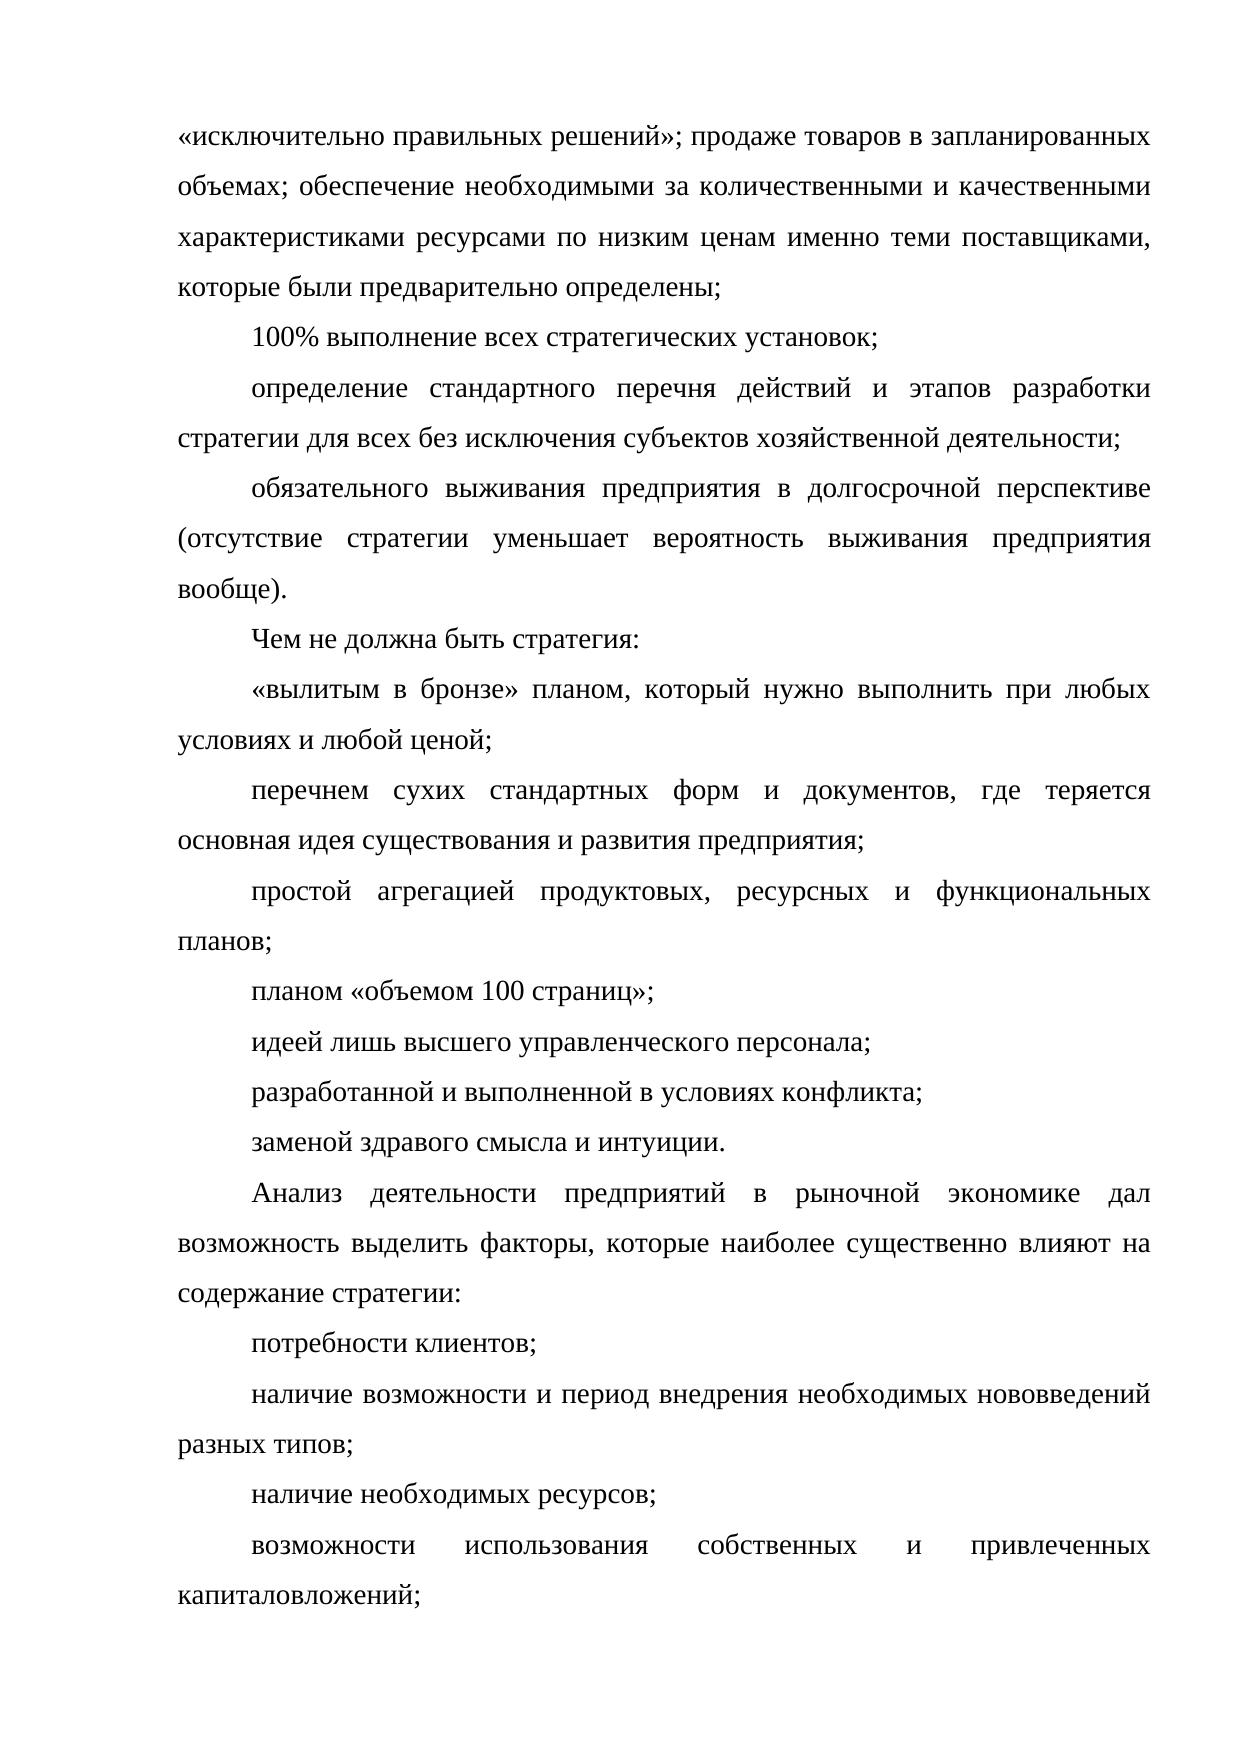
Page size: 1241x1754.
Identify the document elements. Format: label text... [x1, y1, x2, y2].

text обязательного выживания предприятия в долгосрочной перспективе (отсутствие стратегии уменьшает вероятность выживания предприятия вообще). [177, 470, 1152, 604]
text 100% выполнение всех стратегических установок; [177, 319, 1152, 353]
text планом «объемом 100 страниц»; [177, 973, 1152, 1007]
text наличие необходимых ресурсов; [177, 1477, 1152, 1510]
text определение стандартного перечня действий и этапов разработки стратегии для всех без исключения субъектов хозяйственной деятельности; [177, 370, 1152, 453]
text разработанной и выполненной в условиях конфликта; [177, 1074, 1152, 1108]
text наличие возможности и период внедрения необходимых нововведений разных типов; [177, 1376, 1152, 1460]
text перечнем сухих стандартных форм и документов, где теряется основная идея существования и развития предприятия; [177, 772, 1152, 856]
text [177, 118, 1152, 303]
text идеей лишь высшего управленческого персонала; [177, 1024, 1152, 1057]
text простой агрегацией продуктовых, ресурсных и функциональных планов; [177, 873, 1152, 957]
text потребности клиентов; [177, 1326, 1152, 1359]
text «вылитым в бронзе» планом, который нужно выполнить при любых условиях и любой ценой; [177, 672, 1152, 755]
text Анализ деятельности предприятий в рыночной экономике дал возможность выделить факторы, которые наиболее существенно влияют на содержание стратегии: [177, 1175, 1152, 1309]
text заменой здравого смысла и интуиции. [177, 1124, 1152, 1158]
text возможности использования собственных и привлеченных капиталовложений; [177, 1527, 1152, 1611]
text Чем не должна быть стратегия: [177, 621, 1152, 655]
